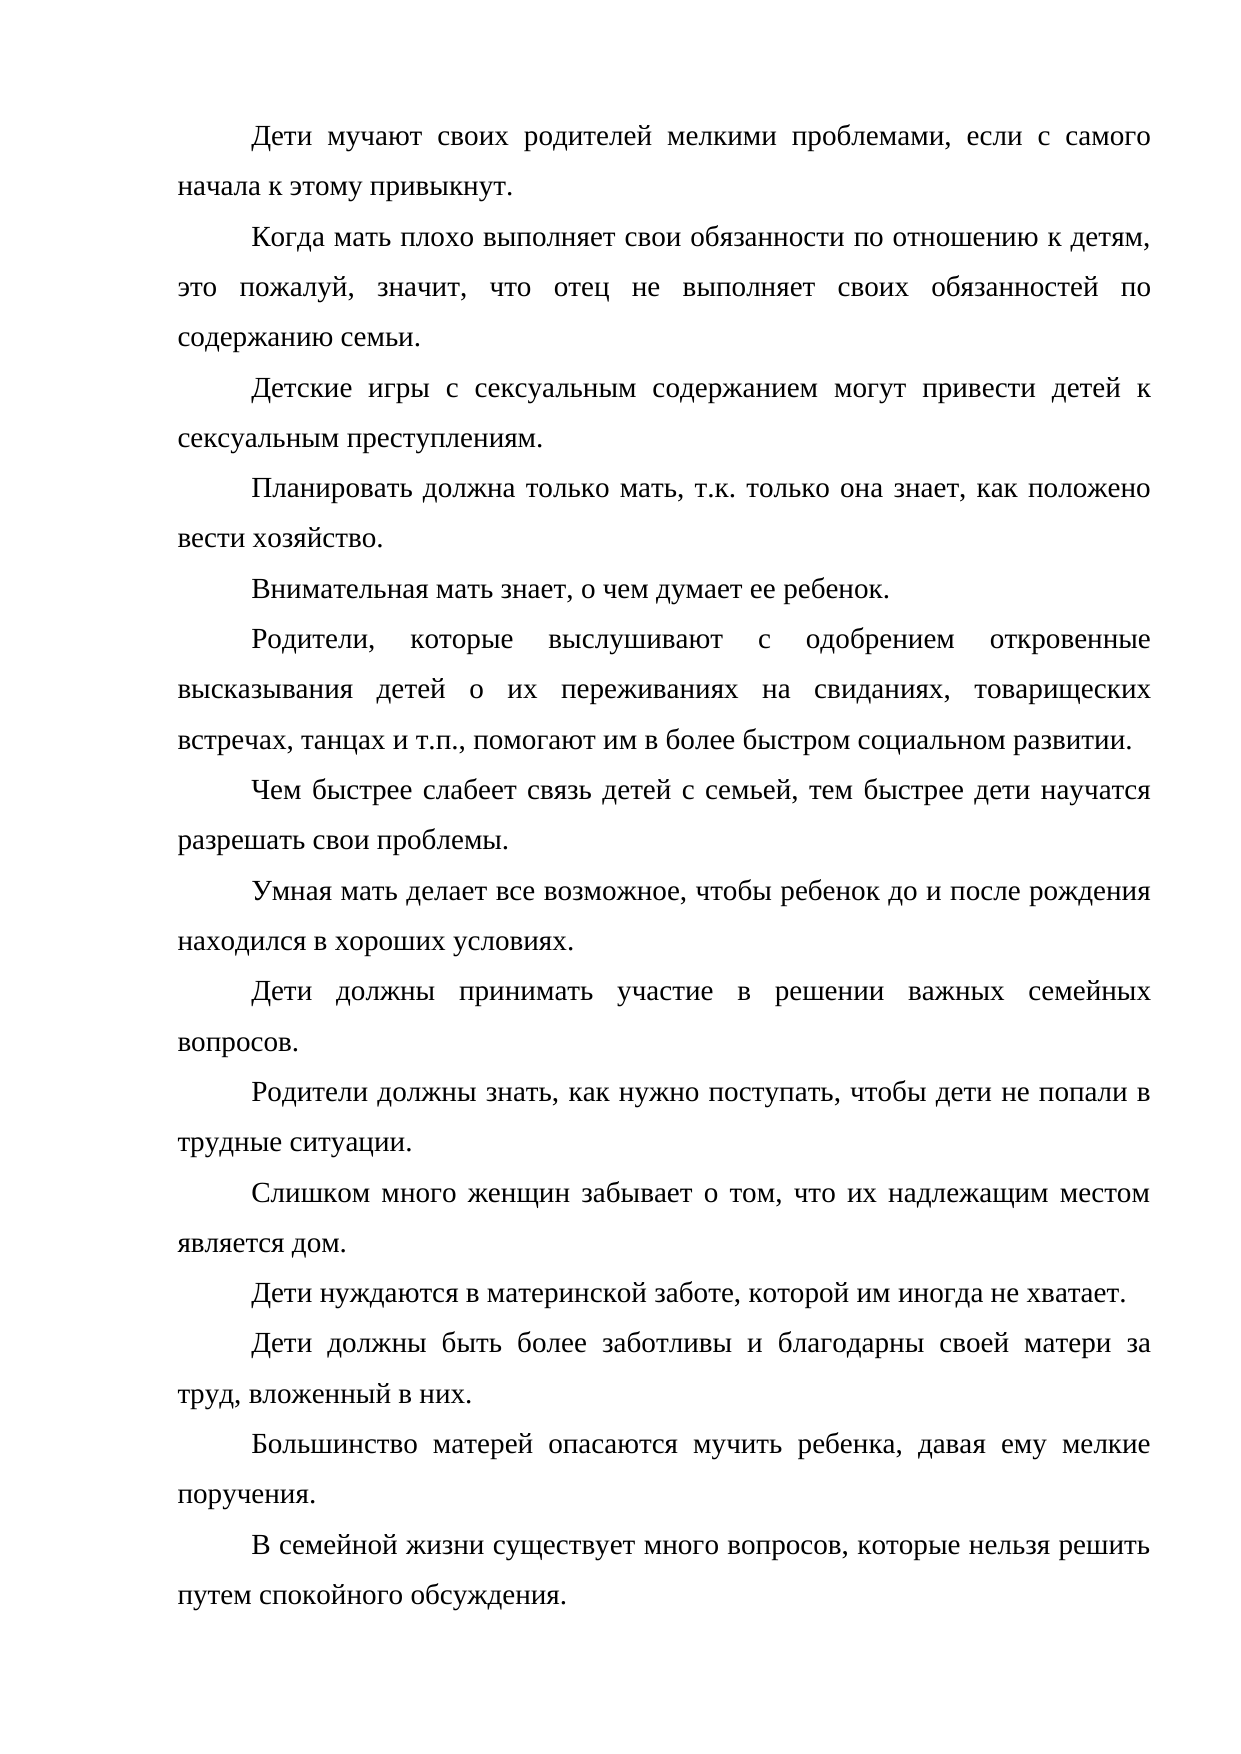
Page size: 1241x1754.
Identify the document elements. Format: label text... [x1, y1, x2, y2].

text Слишком много женщин забывает о том, что их надлежащим местом является дом. [177, 1175, 1152, 1258]
text Планировать должна только мать, т.к. только она знает, как положено вести хозяйство. [177, 470, 1152, 554]
text Родители, которые выслушивают с одобрением откровенные высказывания детей о их переживаниях на свиданиях, товарищеских встречах, танцах и т.п., помогают им в более быстром социальном развитии. [177, 621, 1152, 755]
text Умная мать делает все возможное, чтобы ребенок до и после рождения находился в хороших условиях. [177, 873, 1152, 957]
text Чем быстрее слабеет связь детей с семьей, тем быстрее дети научатся разрешать свои проблемы. [177, 772, 1152, 856]
text В семейной жизни существует много вопросов, которые нельзя решить путем спокойного обсуждения. [177, 1527, 1152, 1611]
text Когда мать плохо выполняет свои обязанности по отношению к детям, это пожалуй, значит, что отец не выполняет своих обязанностей по содержанию семьи. [177, 219, 1152, 353]
text Большинство матерей опасаются мучить ребенка, давая ему мелкие поручения. [177, 1426, 1152, 1510]
text Детские игры с сексуальным содержанием могут привести детей к сексуальным преступлениям. [177, 370, 1152, 453]
text Внимательная мать знает, о чем думает ее ребенок. [177, 571, 1152, 604]
text Дети мучают своих родителей мелкими проблемами, если с самого начала к этому привыкнут. [177, 118, 1152, 202]
text Дети нуждаются в материнской заботе, которой им иногда не хватает. [177, 1275, 1152, 1309]
text Дети должны быть более заботливы и благодарны своей матери за труд, вложенный в них. [177, 1326, 1152, 1409]
text Родители должны знать, как нужно поступать, чтобы дети не попали в трудные ситуации. [177, 1074, 1152, 1158]
text Дети должны принимать участие в решении важных семейных вопросов. [177, 973, 1152, 1057]
